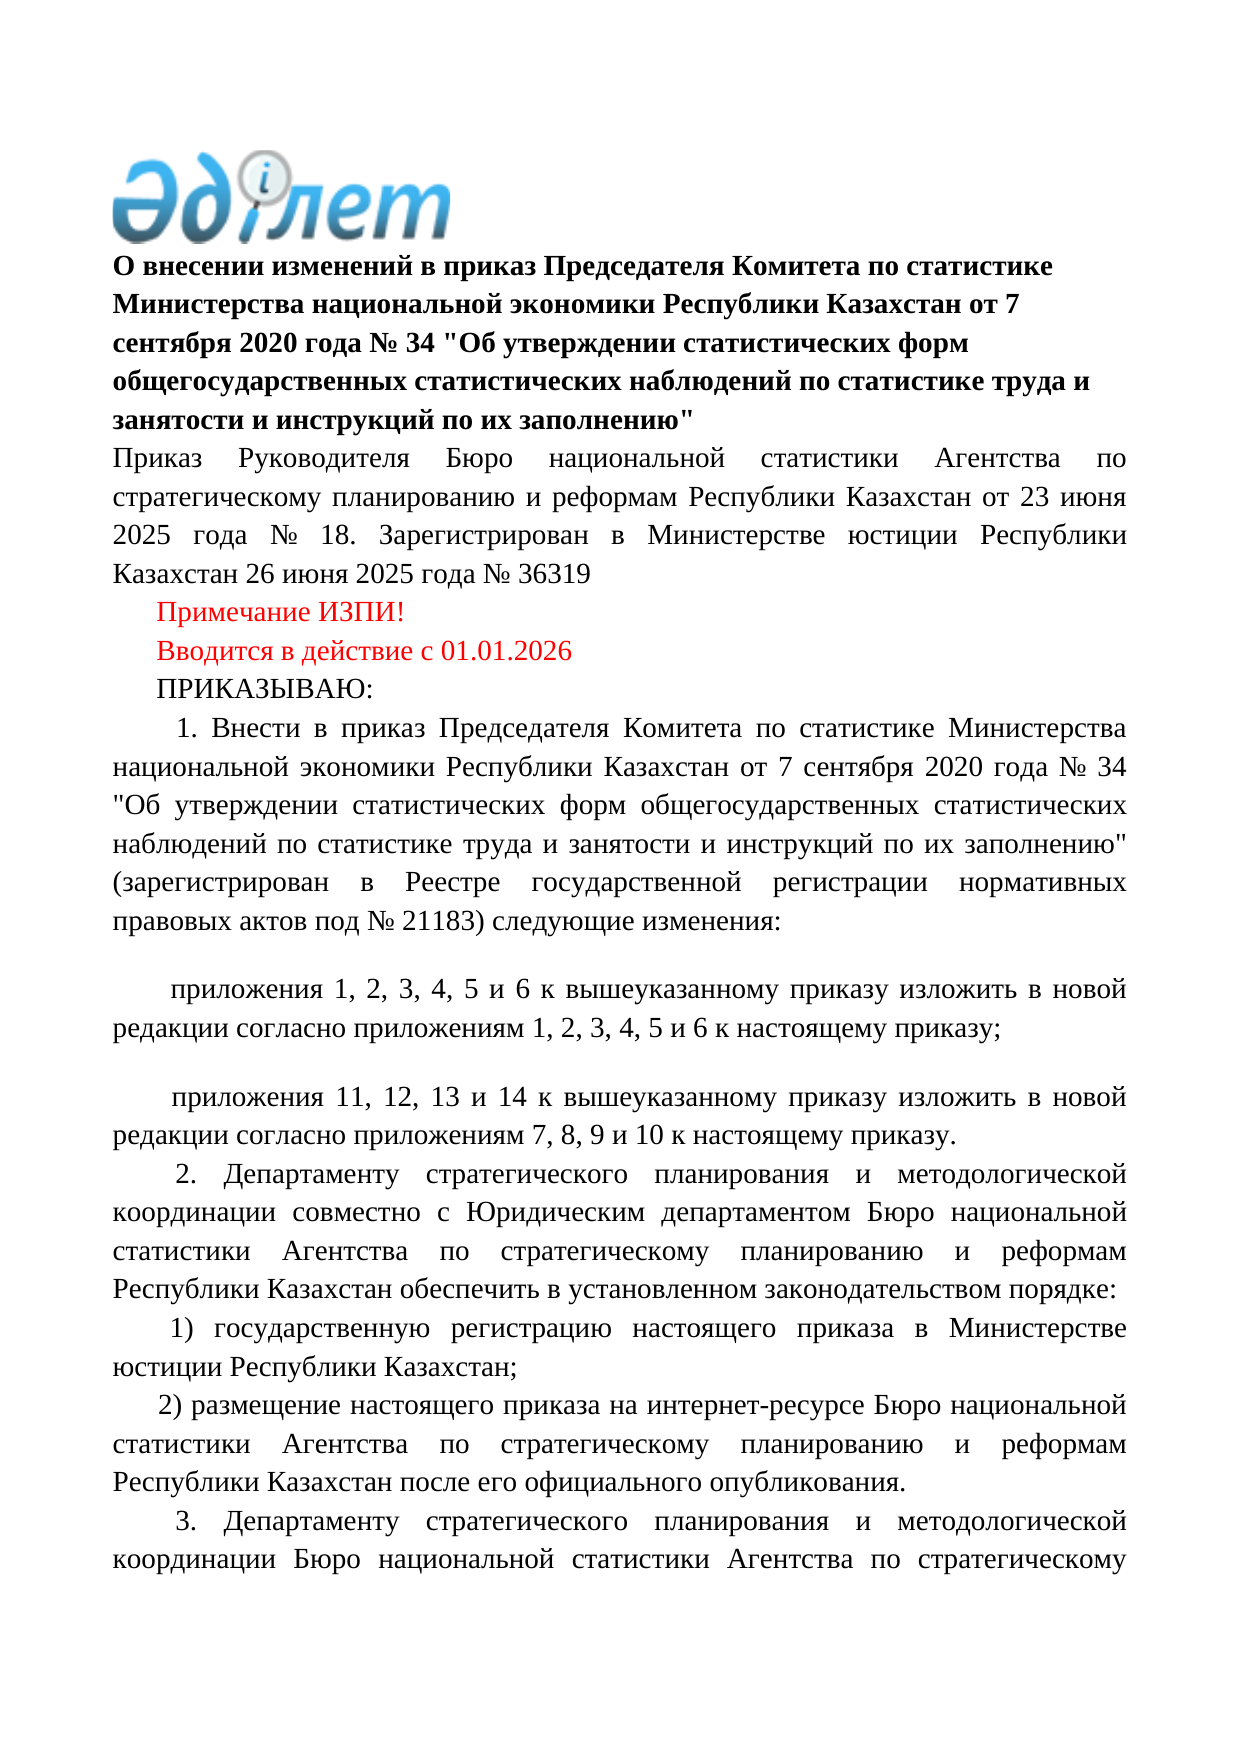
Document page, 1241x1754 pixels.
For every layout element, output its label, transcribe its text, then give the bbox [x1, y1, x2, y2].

text ПРИКАЗЫВАЮ: [112, 672, 1128, 705]
text О внесении изменений в приказ Председателя Комитета по статистике Министерства национальной экономики Республики Казахстан от 7 сентября 2020 года № 34 "Об утверждении статистических форм общегосударственных статистических наблюдений по статистике труда и занятости и инструкций по их заполнению" [112, 248, 1128, 435]
text 1. Внести в приказ Председателя Комитета по статистике Министерства национальной экономики Республики Казахстан от 7 сентября 2020 года № 34 "Об утверждении статистических форм общегосударственных статистических наблюдений по статистике труда и занятости и инструкций по их заполнению" (зарегистрирован в Реестре государственной регистрации нормативных правовых актов под № 21183) следующие изменения: [112, 710, 1128, 936]
text приложения 11, 12, 13 и 14 к вышеуказанному приказу изложить в новой редакции согласно приложениям 7, 8, 9 и 10 к настоящему приказу. [112, 1079, 1128, 1151]
text 2) размещение настоящего приказа на интернет-ресурсе Бюро национальной статистики Агентства по стратегическому планированию и реформам Республики Казахстан после его официального опубликования. [112, 1387, 1128, 1498]
text 1) государственную регистрацию настоящего приказа в Министерстве юстиции Республики Казахстан; [112, 1310, 1128, 1382]
text Приказ Руководителя Бюро национальной статистики Агентства по стратегическому планированию и реформам Республики Казахстан от 23 июня 2025 года № 18. Зарегистрирован в Министерстве юстиции Республики Казахстан 26 июня 2025 года № 36319 [112, 440, 1128, 589]
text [112, 1503, 1128, 1575]
text Примечание ИЗПИ! [112, 594, 1128, 628]
text 2. Департаменту стратегического планирования и методологической координации совместно с Юридическим департаментом Бюро национальной статистики Агентства по стратегическому планированию и реформам Республики Казахстан обеспечить в установленном законодательством порядке: [112, 1156, 1128, 1305]
text Вводится в действие с 01.01.2026 [112, 633, 1128, 667]
text приложения 1, 2, 3, 4, 5 и 6 к вышеуказанному приказу изложить в новой редакции согласно приложениям 1, 2, 3, 4, 5 и 6 к настоящему приказу; [112, 972, 1128, 1044]
picture [112, 150, 451, 244]
